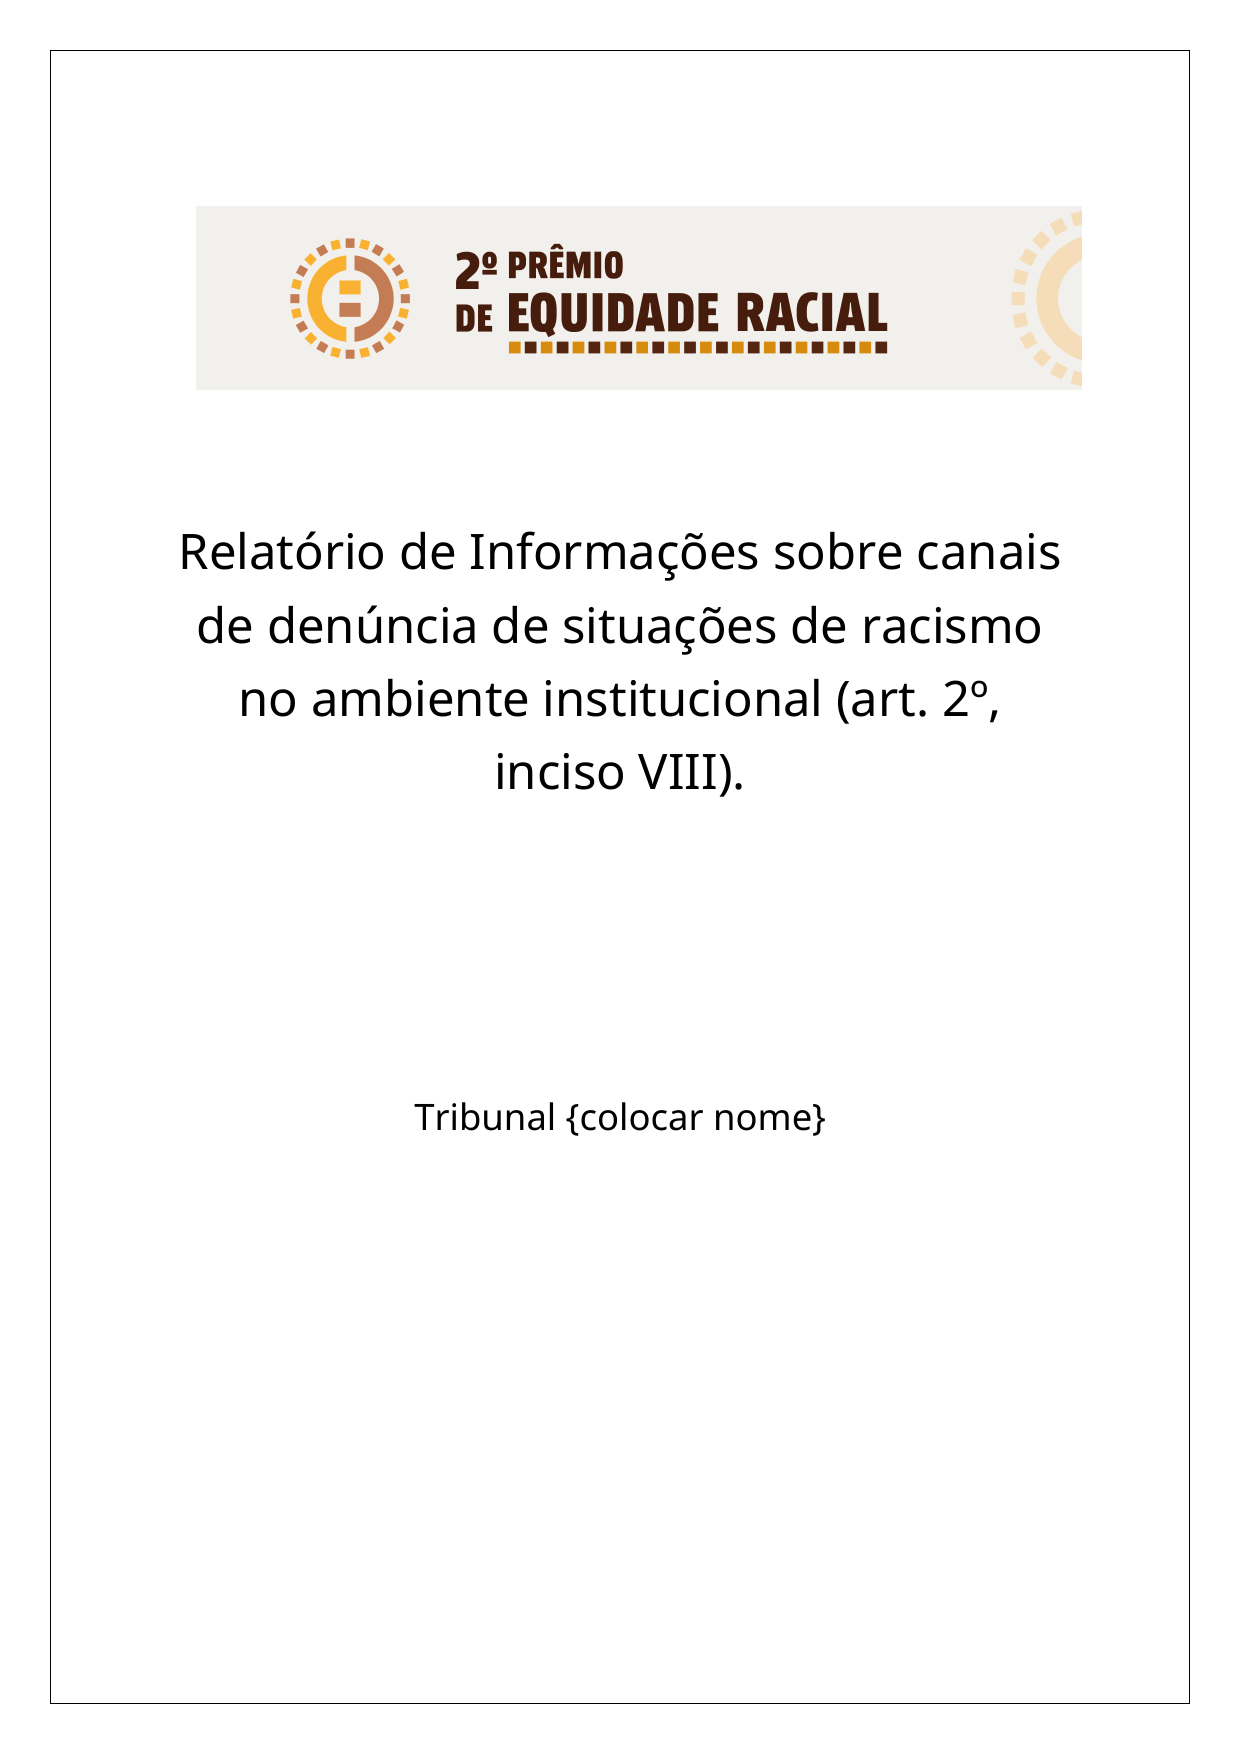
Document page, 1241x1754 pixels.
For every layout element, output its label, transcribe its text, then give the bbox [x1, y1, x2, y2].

text Relatório de Informações sobre canais de denúncia de situações de racismo no ambiente institucional (art. 2º, inciso VIII). [177, 517, 1063, 804]
text Tribunal {colocar nome} [177, 1091, 1063, 1141]
